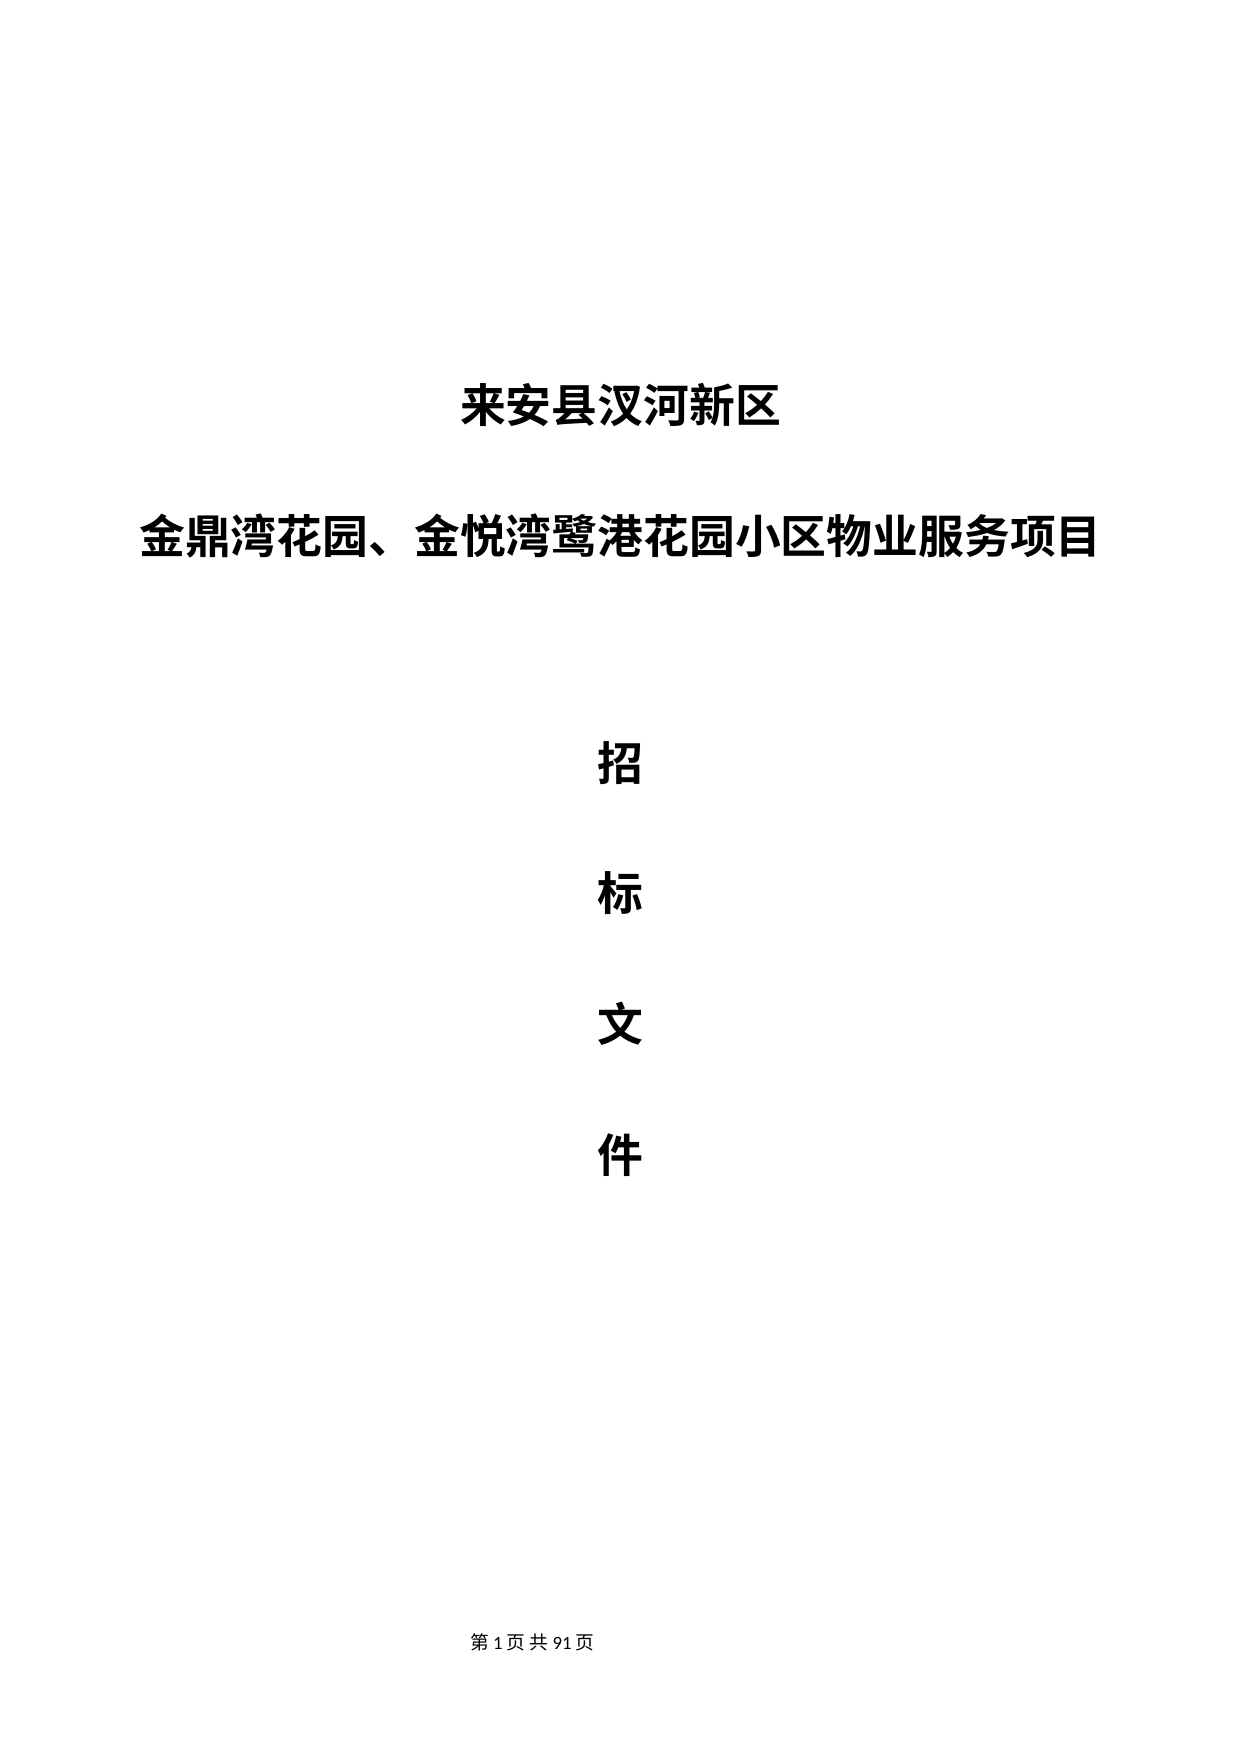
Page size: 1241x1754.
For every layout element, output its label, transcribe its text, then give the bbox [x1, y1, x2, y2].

text 文 [112, 973, 1128, 1070]
text 标 [112, 842, 1128, 940]
text 来安县汊河新区 [112, 354, 1128, 452]
text 金鼎湾花园、金悦湾鹭港花园小区物业服务项目 [112, 485, 1128, 582]
text 招 [112, 712, 1128, 809]
text 件 [112, 1103, 1128, 1201]
